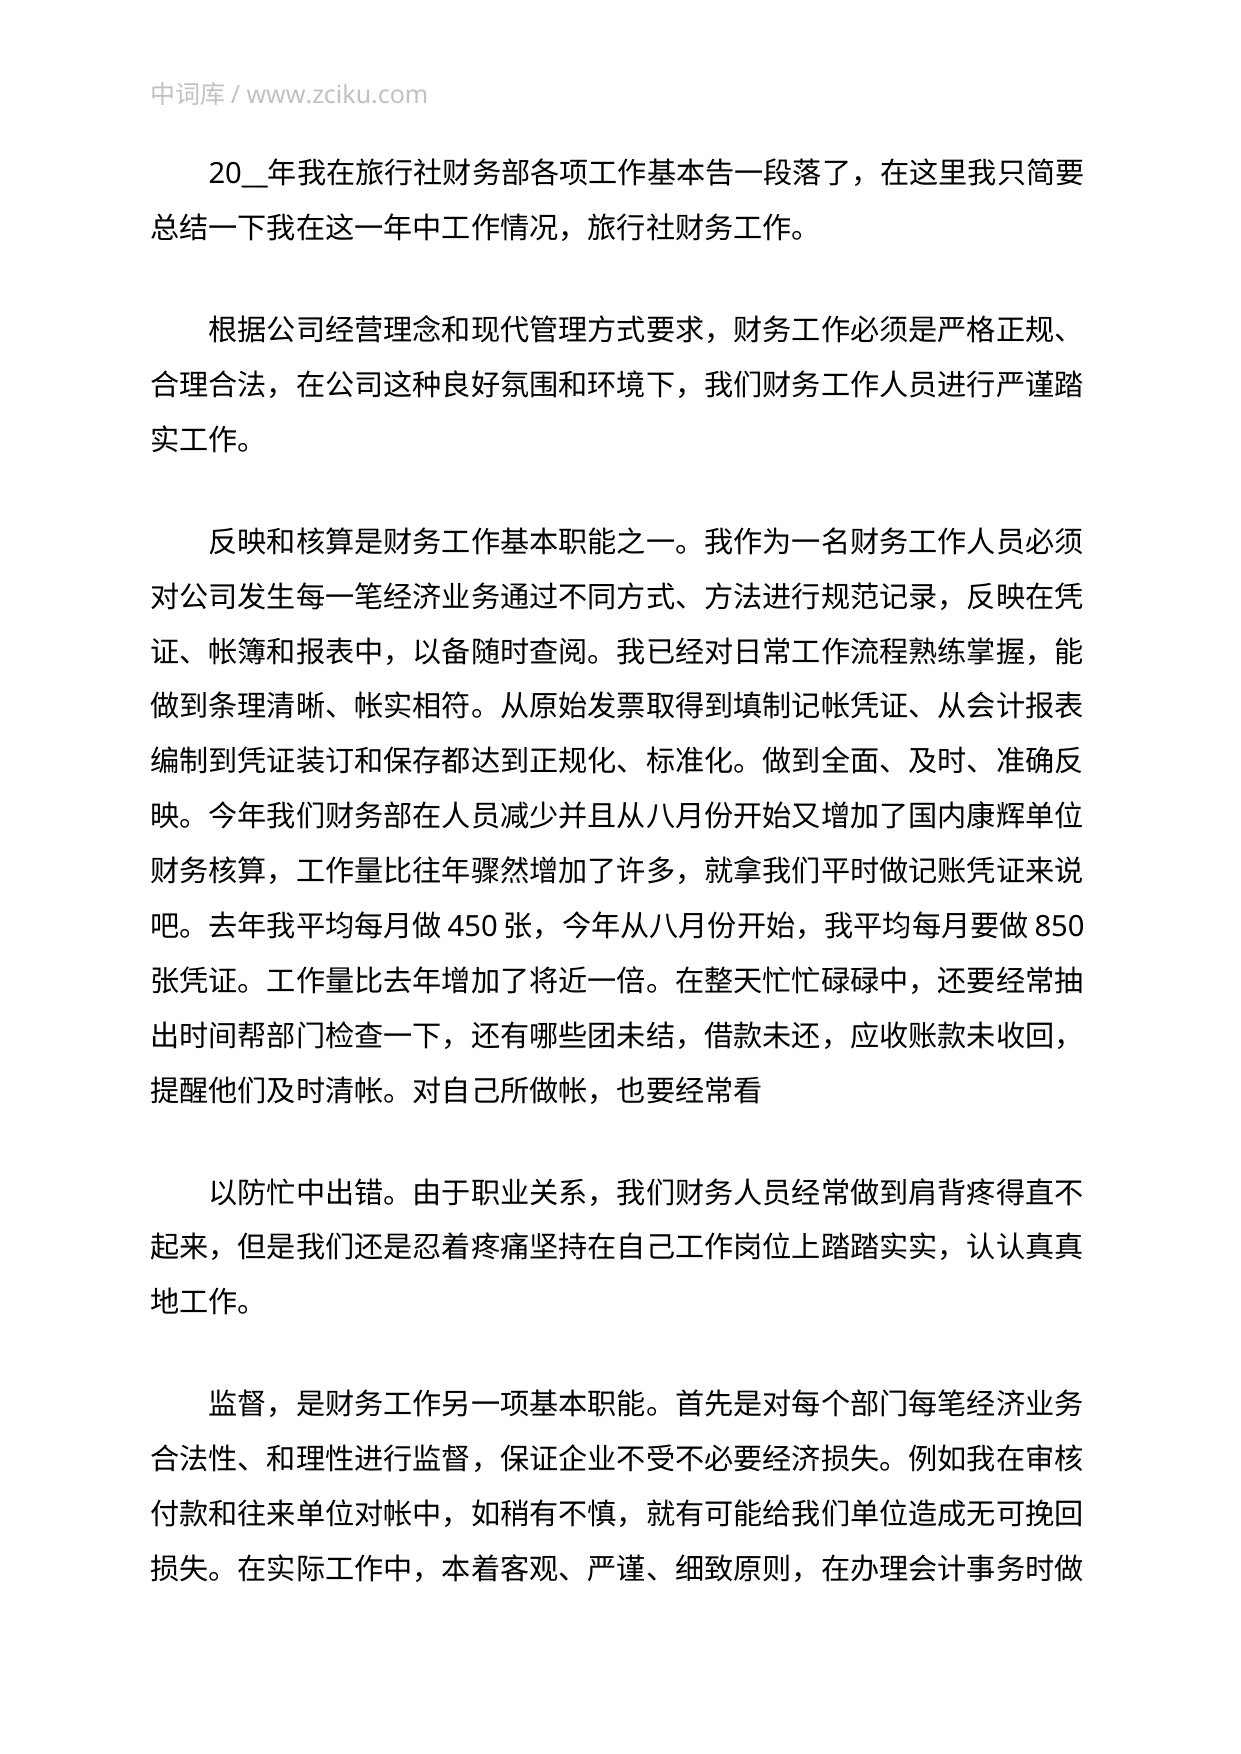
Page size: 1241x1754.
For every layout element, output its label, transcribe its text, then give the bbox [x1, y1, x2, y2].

text 反映和核算是财务工作基本职能之一。我作为一名财务工作人员必须对公司发生每一笔经济业务通过不同方式、方法进行规范记录，反映在凭证、帐簿和报表中，以备随时查阅。我已经对日常工作流程熟练掌握，能做到条理清晰、帐实相符。从原始发票取得到填制记帐凭证、从会计报表编制到凭证装订和保存都达到正规化、标准化。做到全面、及时、准确反映。今年我们财务部在人员减少并且从八月份开始又增加了国内康辉单位财务核算，工作量比往年骤然增加了许多，就拿我们平时做记账凭证来说吧。去年我平均每月做450张，今年从八月份开始，我平均每月要做850张凭证。工作量比去年增加了将近一倍。在整天忙忙碌碌中，还要经常抽出时间帮部门检查一下，还有哪些团未结，借款未还，应收账款未收回，提醒他们及时清帐。对自己所做帐，也要经常看 [150, 518, 1090, 1110]
text 根据公司经营理念和现代管理方式要求，财务工作必须是严格正规、合理合法，在公司这种良好氛围和环境下，我们财务工作人员进行严谨踏实工作。 [150, 307, 1090, 459]
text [150, 1381, 1090, 1588]
text 以防忙中出错。由于职业关系，我们财务人员经常做到肩背疼得直不起来，但是我们还是忍着疼痛坚持在自己工作岗位上踏踏实实，认认真真地工作。 [150, 1169, 1090, 1321]
text 20__年我在旅行社财务部各项工作基本告一段落了，在这里我只简要总结一下我在这一年中工作情况，旅行社财务工作。 [150, 150, 1090, 247]
